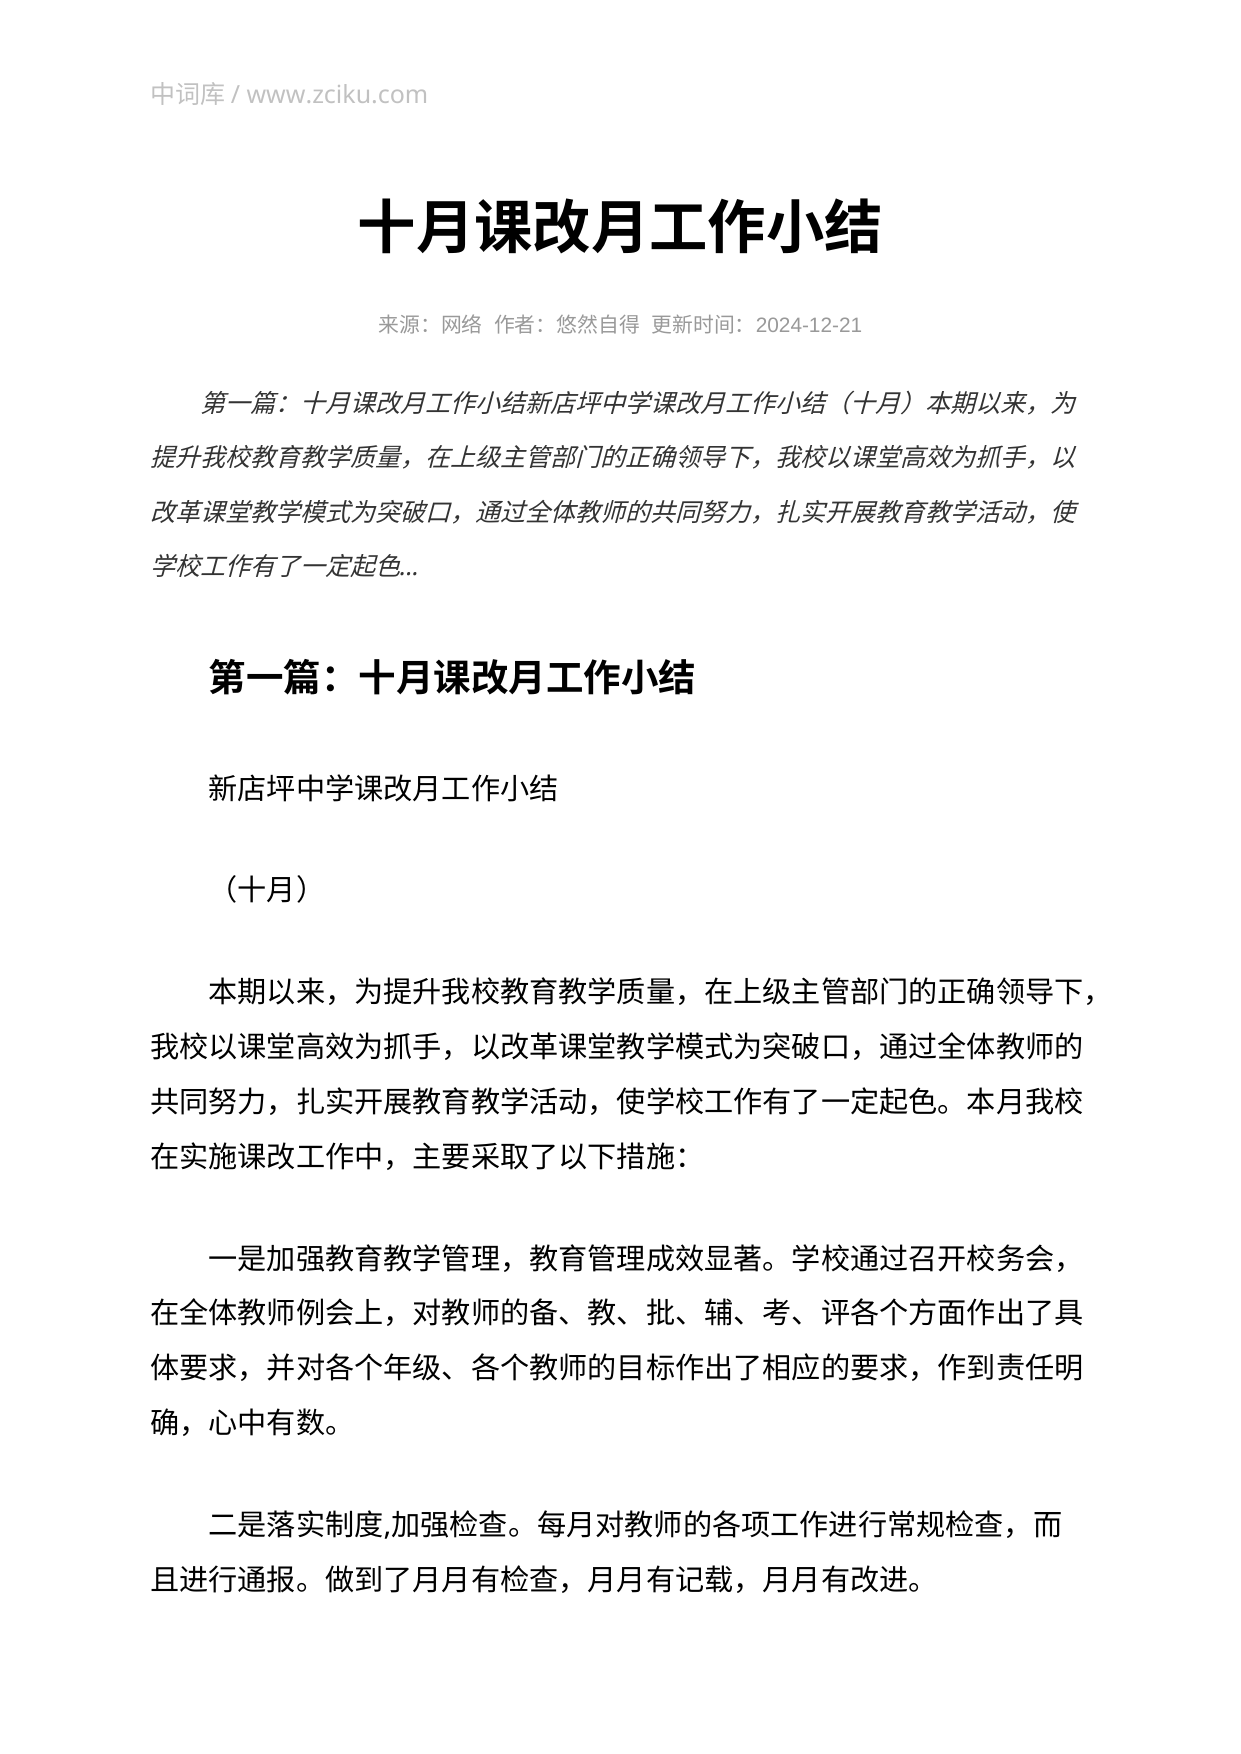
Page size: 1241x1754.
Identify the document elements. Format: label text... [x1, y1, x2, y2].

text 二是落实制度,加强检查。每月对教师的各项工作进行常规检查，而且进行通报。做到了月月有检查，月月有记载，月月有改进。 [150, 1502, 1090, 1599]
text 来源：网络 作者：悠然自得 更新时间：2024-12-21 [150, 313, 1090, 337]
text 第一篇：十月课改月工作小结新店坪中学课改月工作小结（十月）本期以来，为提升我校教育教学质量，在上级主管部门的正确领导下，我校以课堂高效为抓手，以改革课堂教学模式为突破口，通过全体教师的共同努力，扎实开展教育教学活动，使学校工作有了一定起色... [150, 383, 1090, 583]
subtitle 十月课改月工作小结 [150, 181, 1090, 266]
text （十月） [150, 867, 1090, 909]
text 一是加强教育教学管理，教育管理成效显著。学校通过召开校务会，在全体教师例会上，对教师的备、教、批、辅、考、评各个方面作出了具体要求，并对各个年级、各个教师的目标作出了相应的要求，作到责任明确，心中有数。 [150, 1235, 1090, 1442]
text 本期以来，为提升我校教育教学质量，在上级主管部门的正确领导下，我校以课堂高效为抓手，以改革课堂教学模式为突破口，通过全体教师的共同努力，扎实开展教育教学活动，使学校工作有了一定起色。本月我校在实施课改工作中，主要采取了以下措施： [150, 969, 1090, 1176]
text 第一篇：十月课改月工作小结 [150, 648, 1090, 702]
text 新店坪中学课改月工作小结 [150, 765, 1090, 807]
